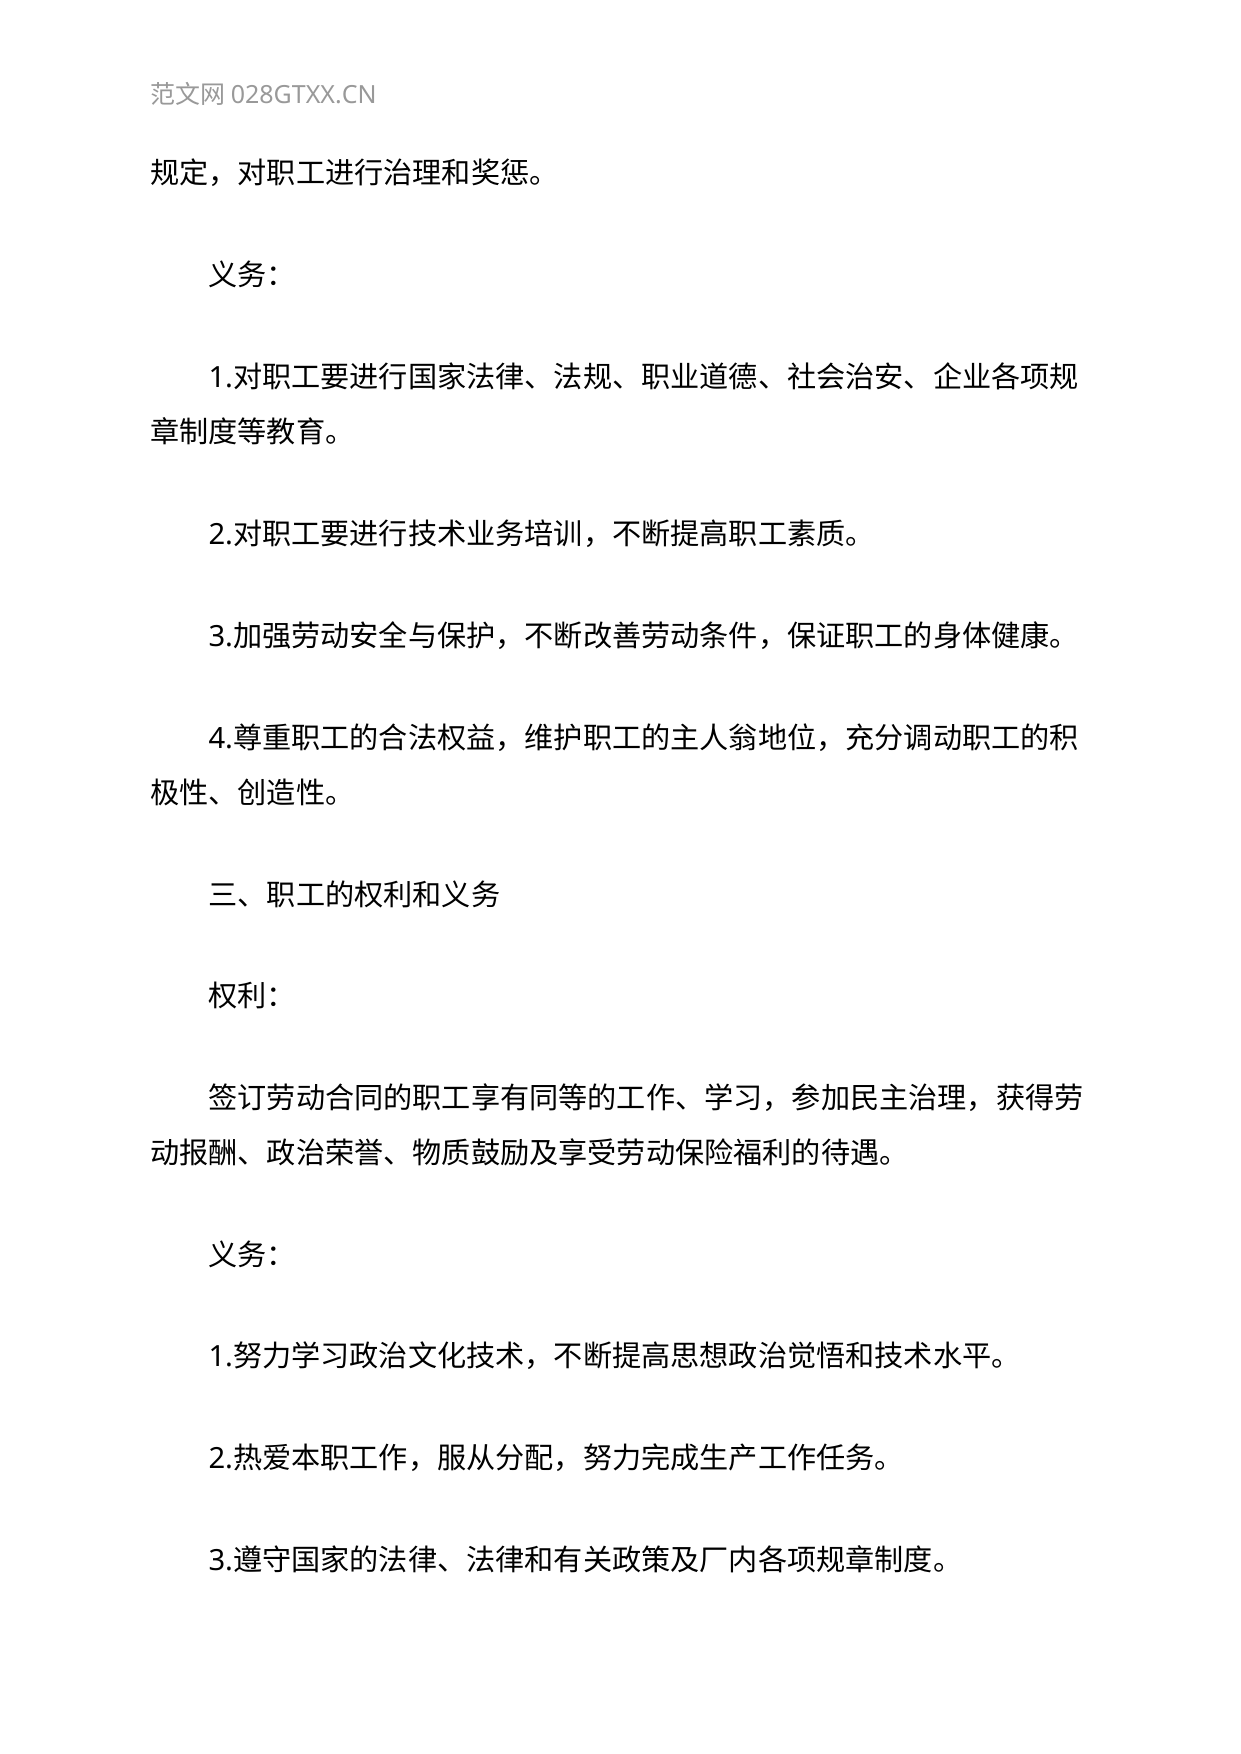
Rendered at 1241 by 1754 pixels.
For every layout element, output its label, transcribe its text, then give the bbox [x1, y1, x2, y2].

text 4.尊重职工的合法权益，维护职工的主人翁地位，充分调动职工的积极性、创造性。 [150, 714, 1090, 812]
text 2.热爱本职工作，服从分配，努力完成生产工作任务。 [150, 1435, 1090, 1477]
text 签订劳动合同的职工享有同等的工作、学习，参加民主治理，获得劳动报酬、政治荣誉、物质鼓励及享受劳动保险福利的待遇。 [150, 1074, 1090, 1172]
text 权利： [150, 973, 1090, 1015]
text 3.遵守国家的法律、法律和有关政策及厂内各项规章制度。 [150, 1537, 1090, 1579]
text 1.努力学习政治文化技术，不断提高思想政治觉悟和技术水平。 [150, 1333, 1090, 1375]
text 3.加强劳动安全与保护，不断改善劳动条件，保证职工的身体健康。 [150, 612, 1090, 655]
text 1.对职工要进行国家法律、法规、职业道德、社会治安、企业各项规章制度等教育。 [150, 353, 1090, 451]
text 2.对职工要进行技术业务培训，不断提高职工素质。 [150, 510, 1090, 553]
text 义务： [150, 252, 1090, 294]
text 义务： [150, 1231, 1090, 1273]
text 三、职工的权利和义务 [150, 871, 1090, 913]
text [150, 150, 1090, 192]
